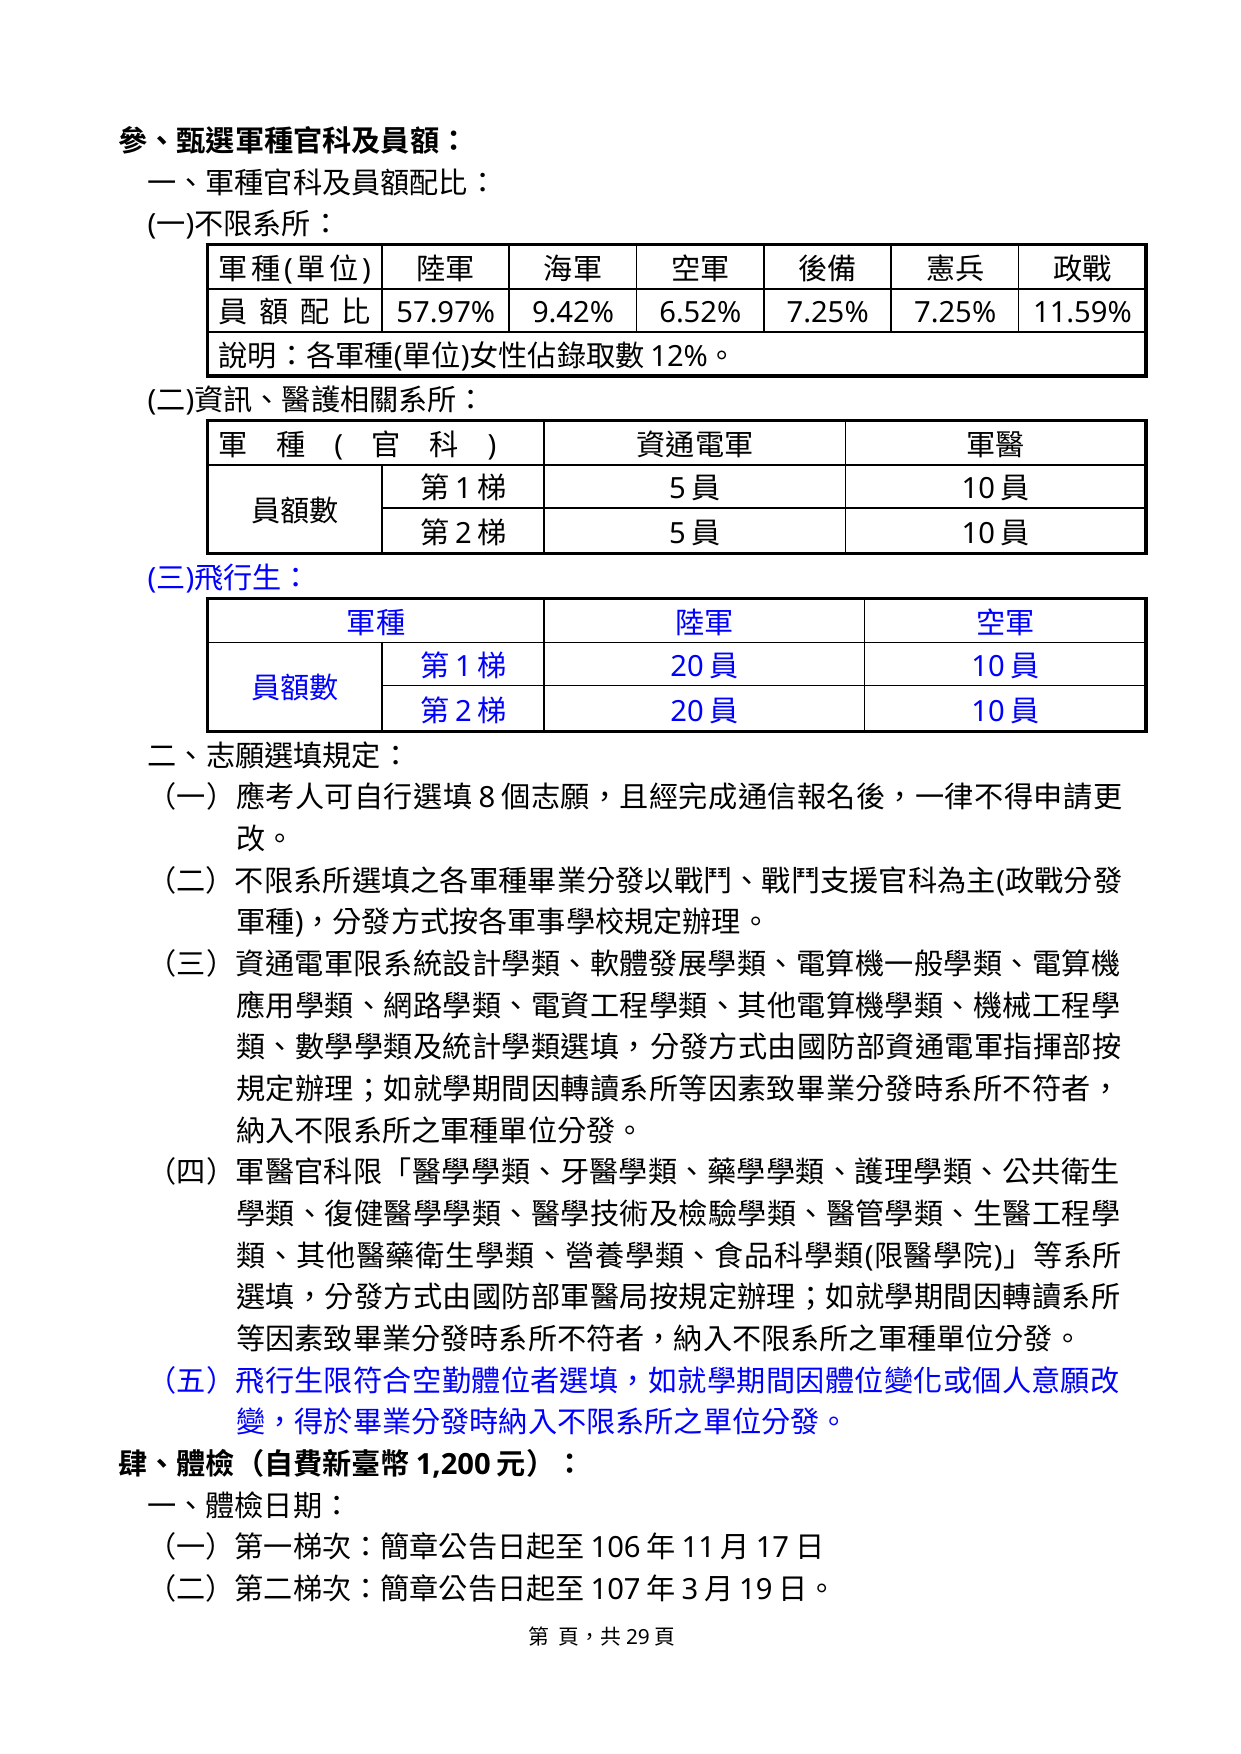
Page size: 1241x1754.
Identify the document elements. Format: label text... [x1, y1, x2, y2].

table_header 資通電軍 [545, 422, 845, 464]
text (三)飛行生： [147, 555, 1122, 597]
text (一)不限系所： [147, 201, 1122, 243]
table_header 軍種(官科) [209, 422, 543, 464]
table_cell 第2梯 [383, 509, 543, 552]
table_header 後備 [765, 246, 890, 288]
text 二、志願選填規定： [147, 733, 1122, 774]
subtitle 參、甄選軍種官科及員額： [118, 118, 1122, 160]
text （二）不限系所選填之各軍種畢業分發以戰鬥、戰鬥支援官科為主(政戰分發軍種)，分發方式按各軍事學校規定辦理。 [147, 858, 1122, 941]
table_cell 員額數 [209, 643, 381, 729]
table_cell 5員 [545, 466, 845, 507]
table_cell 10員 [865, 643, 1144, 685]
table_header 軍醫 [846, 422, 1144, 464]
table_cell 10員 [846, 466, 1144, 507]
text （一）應考人可自行選填8個志願，且經完成通信報名後，一律不得申請更改。 [147, 774, 1122, 858]
table_cell 第1梯 [383, 643, 543, 685]
table_cell 說明：各軍種(單位)女性佔錄取數12%。 [209, 333, 1144, 374]
table_cell 6.52% [637, 290, 763, 331]
table_cell 7.25% [892, 290, 1018, 331]
table_header 陸軍 [383, 246, 508, 288]
text （四）軍醫官科限「醫學學類、牙醫學類、藥學學類、護理學類、公共衛生學類、復健醫學學類、醫學技術及檢驗學類、醫管學類、生醫工程學類、其他醫藥衛生學類、營養學類、食品科學類(限醫學院)」等系所選填，分發方式由國防部軍醫局按規定辦理；如就學期間因轉讀系所等因素致畢業分發時系所不符者，納入不限系所之軍種單位分發。 [147, 1149, 1122, 1358]
table_header 憲兵 [892, 246, 1018, 288]
table_cell 員額配比 [209, 290, 381, 331]
text （一）第一梯次：簡章公告日起至106年11月17日 [147, 1524, 1122, 1566]
text (二)資訊、醫護相關系所： [147, 377, 1122, 419]
table_cell 5員 [545, 509, 845, 552]
table_header 空軍 [637, 246, 763, 288]
table_cell 員額數 [209, 466, 381, 552]
table_cell 20員 [545, 686, 864, 729]
table_cell 第1梯 [383, 466, 543, 507]
table_cell 第2梯 [383, 686, 543, 729]
table_header 空軍 [865, 600, 1144, 642]
table_cell 20員 [545, 643, 864, 685]
text （五）飛行生限符合空勤體位者選填，如就學期間因體位變化或個人意願改變，得於畢業分發時納入不限系所之單位分發。 [147, 1358, 1122, 1441]
text 一、軍種官科及員額配比： [147, 160, 1122, 201]
table_header 陸軍 [545, 600, 864, 642]
table_cell 10員 [846, 509, 1144, 552]
table_header 政戰 [1019, 246, 1144, 288]
table_cell 10員 [865, 686, 1144, 729]
table_cell 11.59% [1019, 290, 1144, 331]
text （三）資通電軍限系統設計學類、軟體發展學類、電算機一般學類、電算機應用學類、網路學類、電資工程學類、其他電算機學類、機械工程學類、數學學類及統計學類選填，分發方式由國防部資通電軍指揮部按規定辦理；如就學期間因轉讀系所等因素致畢業分發時系所不符者，納入不限系所之軍種單位分發。 [147, 941, 1122, 1149]
table_header 海軍 [510, 246, 636, 288]
text 一、體檢日期： [147, 1483, 1122, 1524]
table_header 軍種 [209, 600, 543, 642]
text （二）第二梯次：簡章公告日起至107年3月19日。 [147, 1566, 1122, 1608]
table_cell 9.42% [510, 290, 636, 331]
table_cell 57.97% [383, 290, 508, 331]
table_header 軍種(單位) [209, 246, 381, 288]
subtitle 肆、體檢（自費新臺幣1,200元）： [118, 1441, 1122, 1483]
table_cell 7.25% [765, 290, 890, 331]
